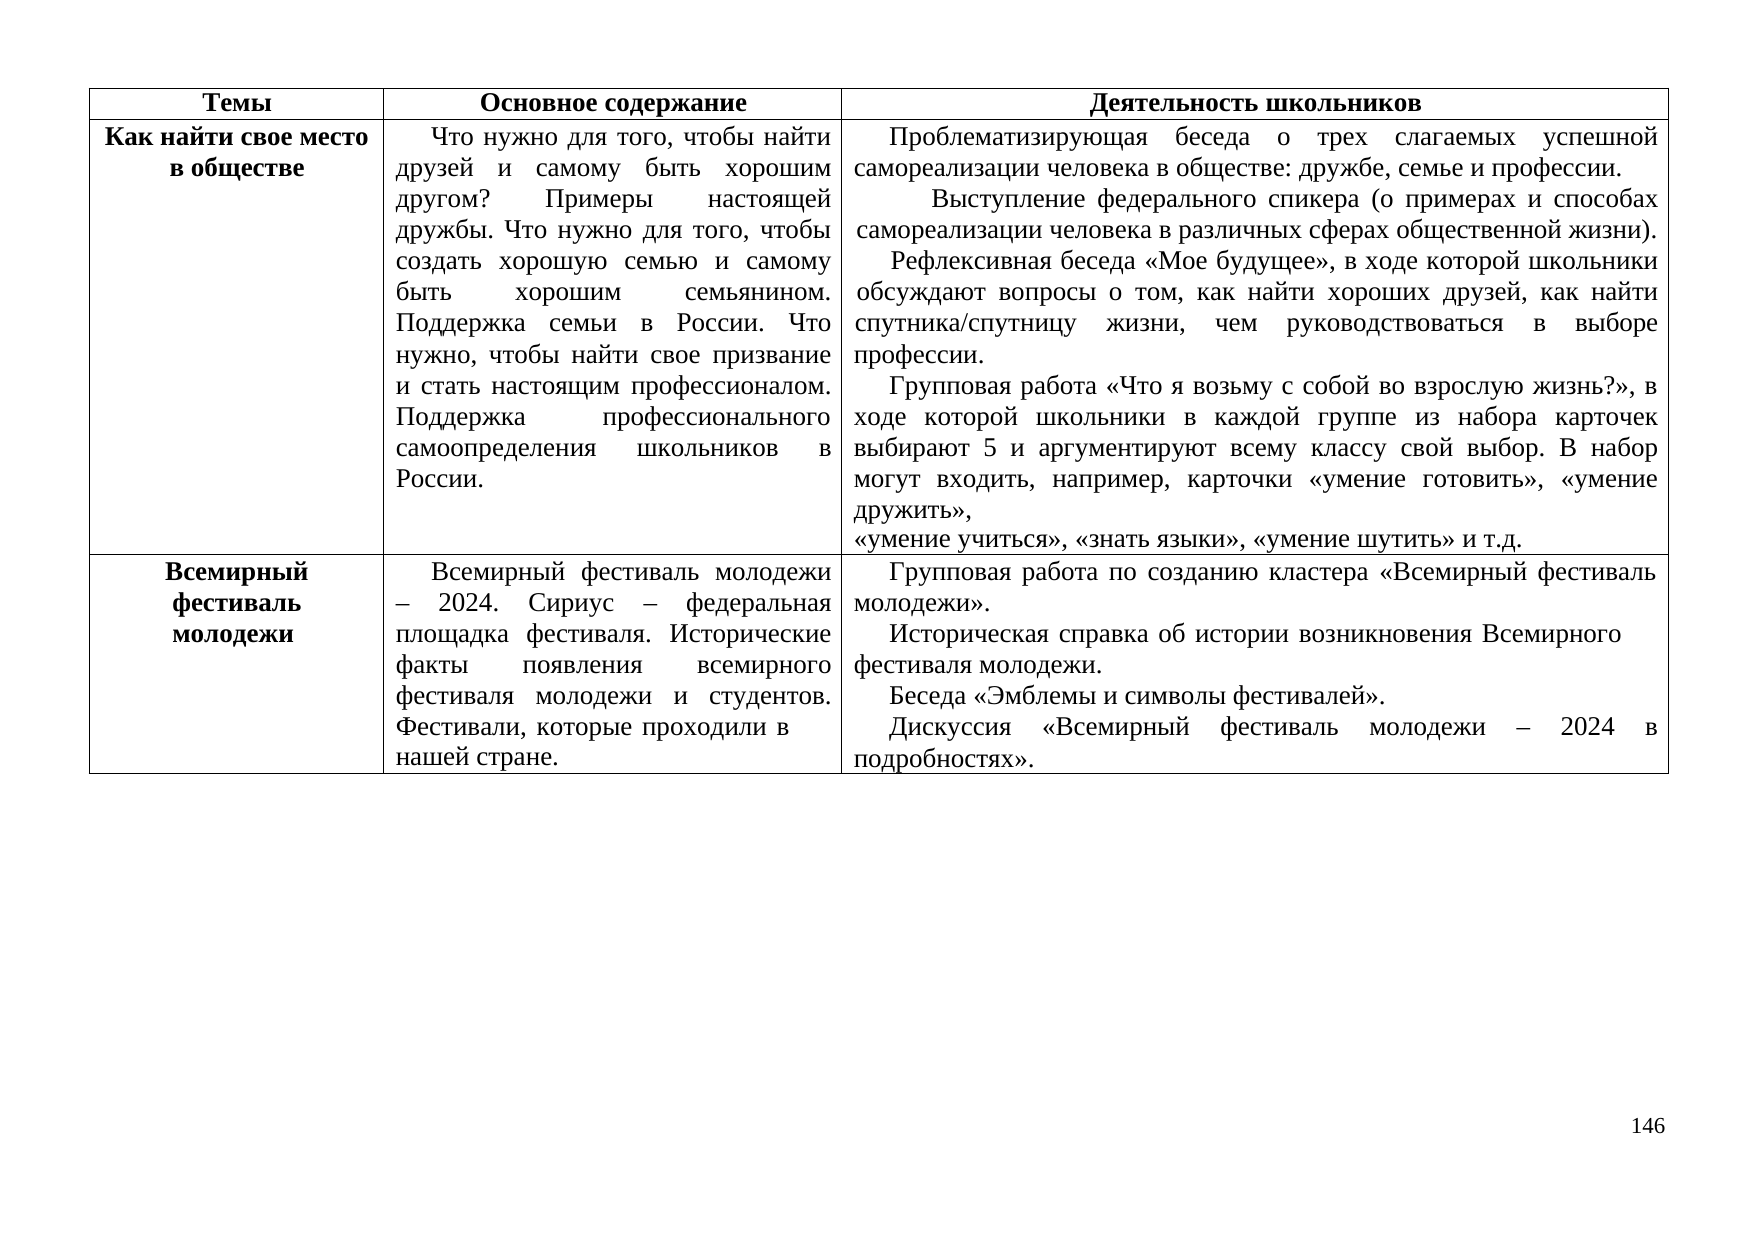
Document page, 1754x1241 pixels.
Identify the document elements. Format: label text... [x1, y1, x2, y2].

table_cell Всемирный фестиваль молодежи – 2024. Сириус – федеральная площадка фестиваля. Исторические факты появления всемирного фестиваля молодежи и студентов. Фестивали, которые проходили в нашей стране. [384, 555, 841, 773]
table_header Основное содержание [384, 89, 841, 119]
table_cell Групповая работа по созданию кластера «Всемирный фестиваль молодежи». Историческая справка об истории возникновения Всемирного фестиваля молодежи. Беседа «Эмблемы и символы фестивалей». Дискуссия «Всемирный фестиваль молодежи – 2024 в подробностях». [842, 555, 1668, 773]
table_header Деятельность школьников [842, 89, 1668, 119]
table_cell Всемирный фестиваль молодежи [90, 555, 383, 773]
table_cell Проблематизирующая беседа о трех слагаемых успешной самореализации человека в обществе: дружбе, семье и профессии. Выступление федерального спикера (о примерах и способах самореализации человека в различных сферах общественной жизни). Рефлексивная беседа «Мое будущее», в ходе которой школьники обсуждают вопросы о том, как найти хороших друзей, как найти спутника/спутницу жизни, чем руководствоваться в выборе профессии. Групповая работа «Что я возьму с собой во взрослую жизнь?», в ходе которой школьники в каждой группе из набора карточек выбирают 5 и аргументируют всему классу свой выбор. В набор могут входить, например, карточки «умение готовить», «умение дружить», «умение учиться», «знать языки», «умение шутить» и т.д. [842, 120, 1668, 554]
table_header Темы [90, 89, 383, 119]
table_cell Что нужно для того, чтобы найти друзей и самому быть хорошим другом? Примеры настоящей дружбы. Что нужно для того, чтобы создать хорошую семью и самому быть хорошим семьянином. Поддержка семьи в России. Что нужно, чтобы найти свое призвание и стать настоящим профессионалом. Поддержка профессионального самоопределения школьников в России. [384, 120, 841, 554]
table_cell Как найти свое место в обществе [90, 120, 383, 554]
